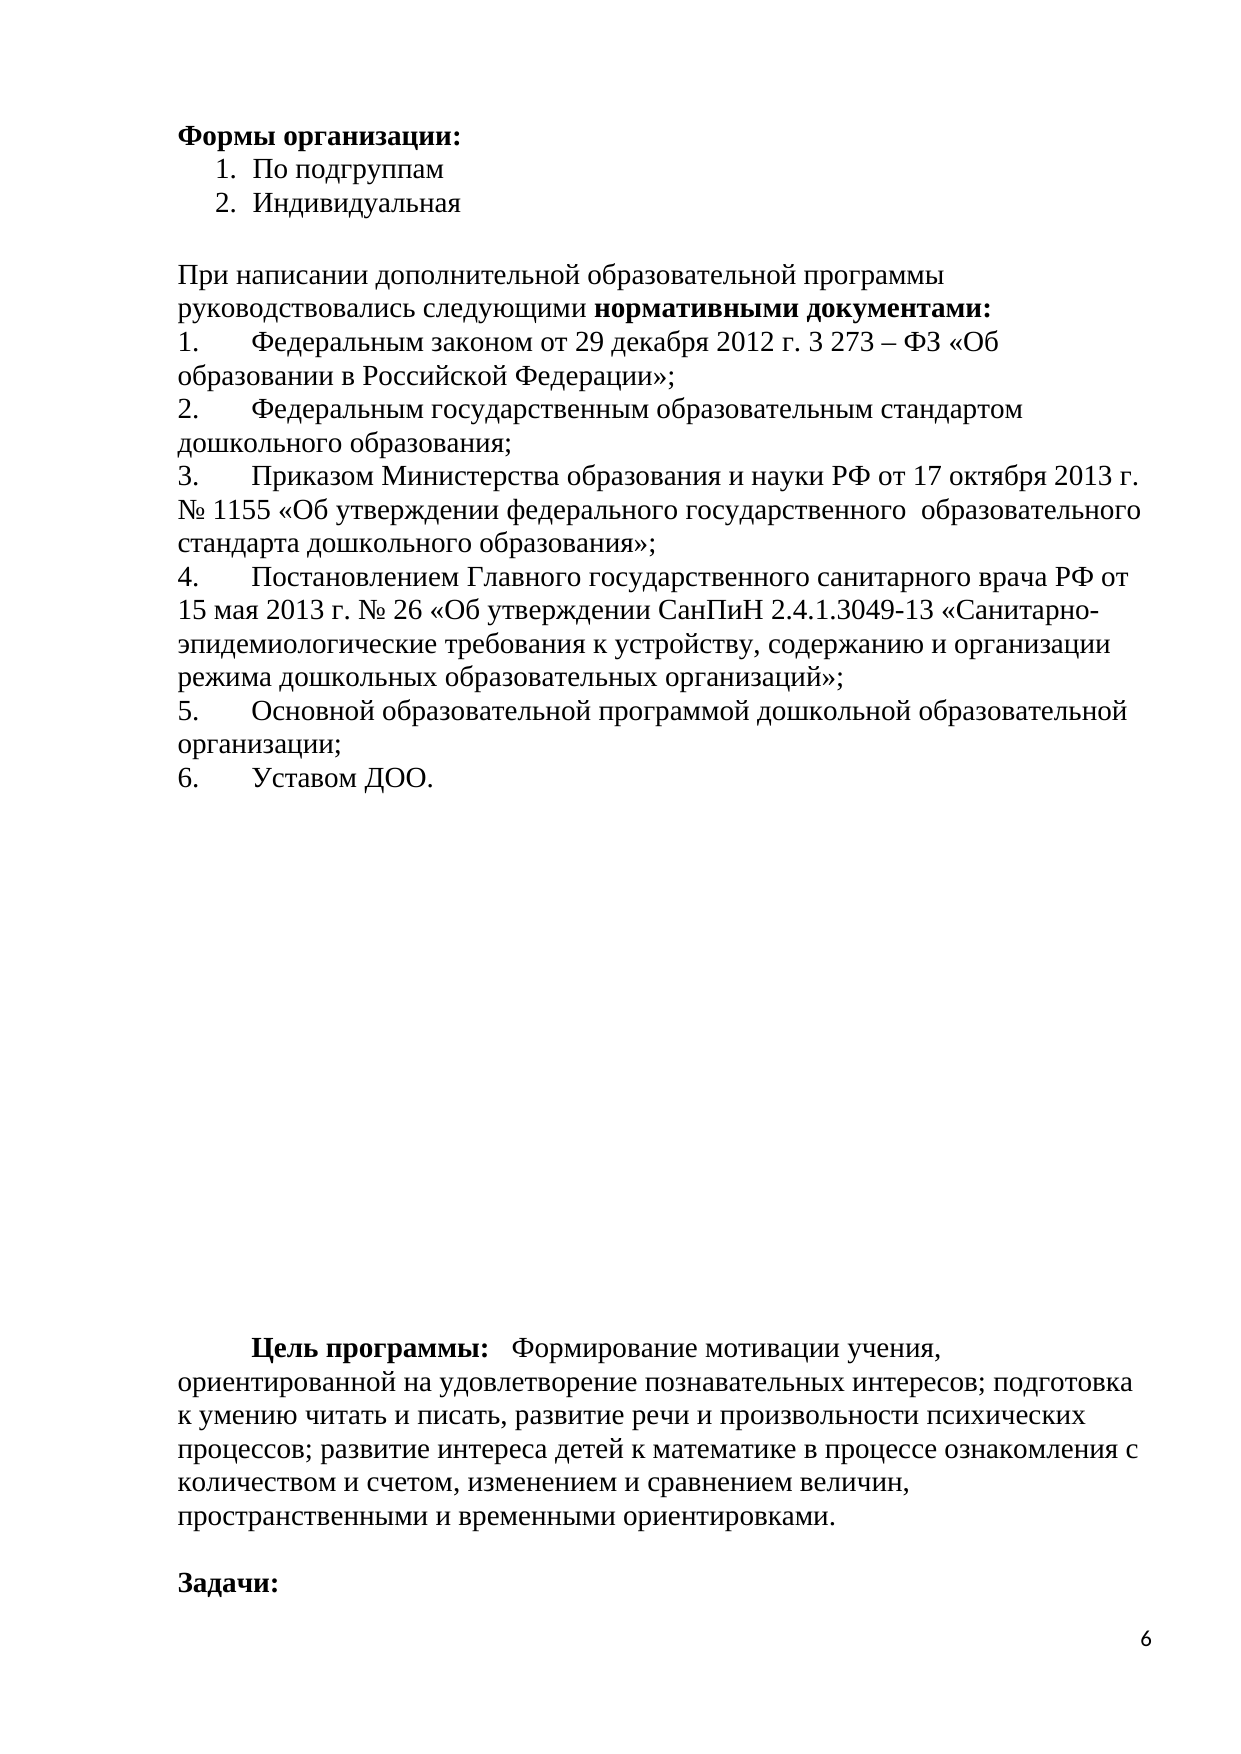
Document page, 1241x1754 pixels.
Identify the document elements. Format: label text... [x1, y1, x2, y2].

list Приказом Министерства образования и науки РФ от 17 октября 2013 г. № 1155 «Об утверждении федерального государственного образовательного стандарта дошкольного образования»; [177, 458, 1152, 559]
list Постановлением Главного государственного санитарного врача РФ от 15 мая 2013 г. № 26 «Об утверждении СанПиН 2.4.1.3049-13 «Санитарно-эпидемиологические требования к устройству, содержанию и организации режима дошкольных образовательных организаций»; [177, 559, 1152, 693]
list По подгруппам [215, 152, 1152, 185]
list Индивидуальная [215, 185, 1152, 219]
text При написании дополнительной образовательной программы руководствовались следующими нормативными документами: [177, 257, 1152, 324]
list Федеральным государственным образовательным стандартом дошкольного образования; [177, 391, 1152, 458]
text Цель программы: Формирование мотивации учения, ориентированной на удовлетворение познавательных интересов; подготовка к умению читать и писать, развитие речи и произвольности психических процессов; развитие интереса детей к математике в процессе ознакомления с количеством и счетом, изменением и сравнением величин, пространственными и временными ориентировками. [177, 1330, 1152, 1532]
text Формы организации: [177, 118, 1152, 152]
text Задачи: [177, 1565, 998, 1599]
list Уставом ДОО. [177, 760, 1152, 794]
list Федеральным законом от 29 декабря 2012 г. 3 273 – ФЗ «Об образовании в Российской Федерации»; [177, 324, 1152, 391]
list Основной образовательной программой дошкольной образовательной организации; [177, 693, 1152, 760]
